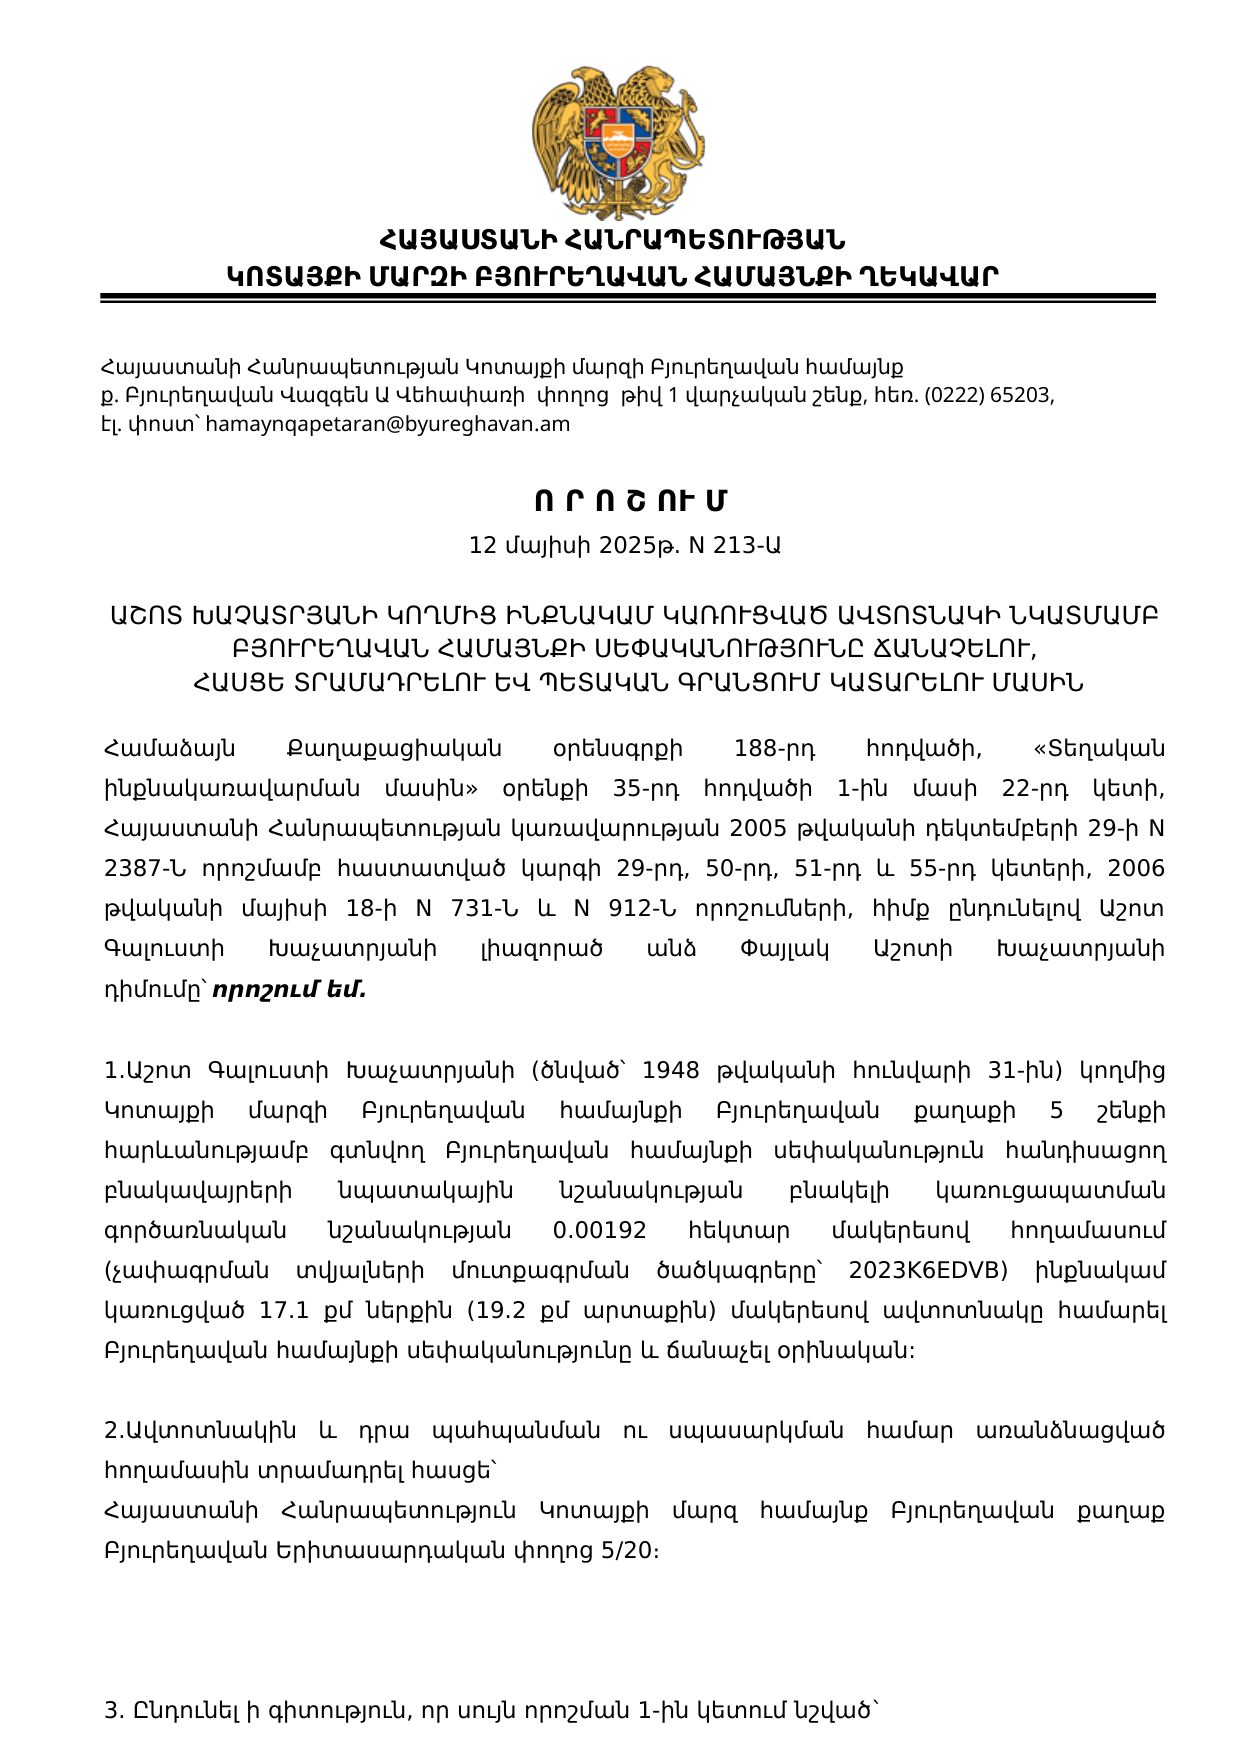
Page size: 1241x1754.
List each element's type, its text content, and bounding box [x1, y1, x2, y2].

text Ո Ր Ո Շ ՈՒ Մ 12 մայիսի 2025թ. N 213-Ա [113, 484, 1137, 558]
table_header ՀԱՅԱՍՏԱՆԻ ՀԱՆՐԱՊԵՏՈՒԹՅԱՆ ԿՈՏԱՅՔԻ ՄԱՐԶԻ ԲՅՈՒՐԵՂԱՎԱՆ ՀԱՄԱՅՆՔԻ ՂԵԿԱՎԱՐ Հայաստանի Հանրապետության Կոտայքի մարզի Բյուրեղավան համայնք ք. Բյուրեղավան Վազգեն Ա Վեհափառի փողոց թիվ 1 վարչական շենք, հեռ. (0222) 65203, էլ. փոստ՝ hamaynqapetaran@byureghavan.am [74, 59, 1156, 455]
text 3. Ընդունել ի գիտություն, որ սույն որոշման 1-ին կետում նշված` [103, 1697, 1152, 1724]
text 2.Ավտոտնակին և դրա պահպանման ու սպասարկման համար առանձնացված հողամասին տրամադրել հասցե՝ [103, 1417, 1167, 1484]
text 1․Աշոտ Գալուստի Խաչատրյանի (ծնված՝ 1948 թվականի հունվարի 31-ին) կողմից Կոտայքի մարզի Բյուրեղավան համայնքի Բյուրեղավան քաղաքի 5 շենքի հարևանությամբ գտնվող Բյուրեղավան համայնքի սեփականություն հանդիսացող բնակավայրերի նպատակային նշանակության բնակելի կառուցապատման գործառնական նշանակության 0.00192 հեկտար մակերեսով հողամասում (չափագրման տվյալների մուտքագրման ծածկագրերը՝ 2023K6EDVB) ինքնակամ կառուցված 17.1 քմ ներքին (19.2 քմ արտաքին) մակերեսով ավտոտնակը համարել Բյուրեղավան համայնքի սեփականությունը և ճանաչել օրինական: [103, 1057, 1167, 1364]
picture [100, 293, 1156, 303]
text Հայաստանի Հանրապետություն Կոտայքի մարզ համայնք Բյուրեղավան քաղաք Բյուրեղավան Երիտասարդական փողոց 5/20։ [103, 1497, 1167, 1564]
picture [526, 60, 707, 221]
text Համաձայն Քաղաքացիական օրենսգրքի 188-րդ հոդվածի, «Տեղական ինքնակառավարման մասին» օրենքի 35-րդ հոդվածի 1-ին մասի 22-րդ կետի, Հայաստանի Հանրապետության կառավարության 2005 թվականի դեկտեմբերի 29-ի N 2387-Ն որոշմամբ հաստատված կարգի 29-րդ, 50-րդ, 51-րդ և 55-րդ կետերի, 2006 թվականի մայիսի 18-ի N 731-Ն և N 912-Ն որոշումների, հիմք ընդունելով Աշոտ Գալուստի Խաչատրյանի լիազորած անձ Փայլակ Աշոտի Խաչատրյանի դիմումը՝ որոշում եմ․ [103, 735, 1167, 1003]
text ԱՇՈՏ ԽԱՉԱՏՐՅԱՆԻ ԿՈՂՄԻՑ ԻՆՔՆԱԿԱՄ ԿԱՌՈՒՑՎԱԾ ԱՎՏՈՏՆԱԿԻ ՆԿԱՏՄԱՄԲ ԲՅՈՒՐԵՂԱՎԱՆ ՀԱՄԱՅՆՔԻ ՍԵՓԱԿԱՆՈՒԹՅՈՒՆԸ ՃԱՆԱՉԵԼՈՒ, ՀԱՍՑԵ ՏՐԱՄԱԴՐԵԼՈՒ ԵՎ ՊԵՏԱԿԱՆ ԳՐԱՆՑՈՒՄ ԿԱՏԱՐԵԼՈՒ ՄԱՍԻՆ [103, 601, 1167, 697]
